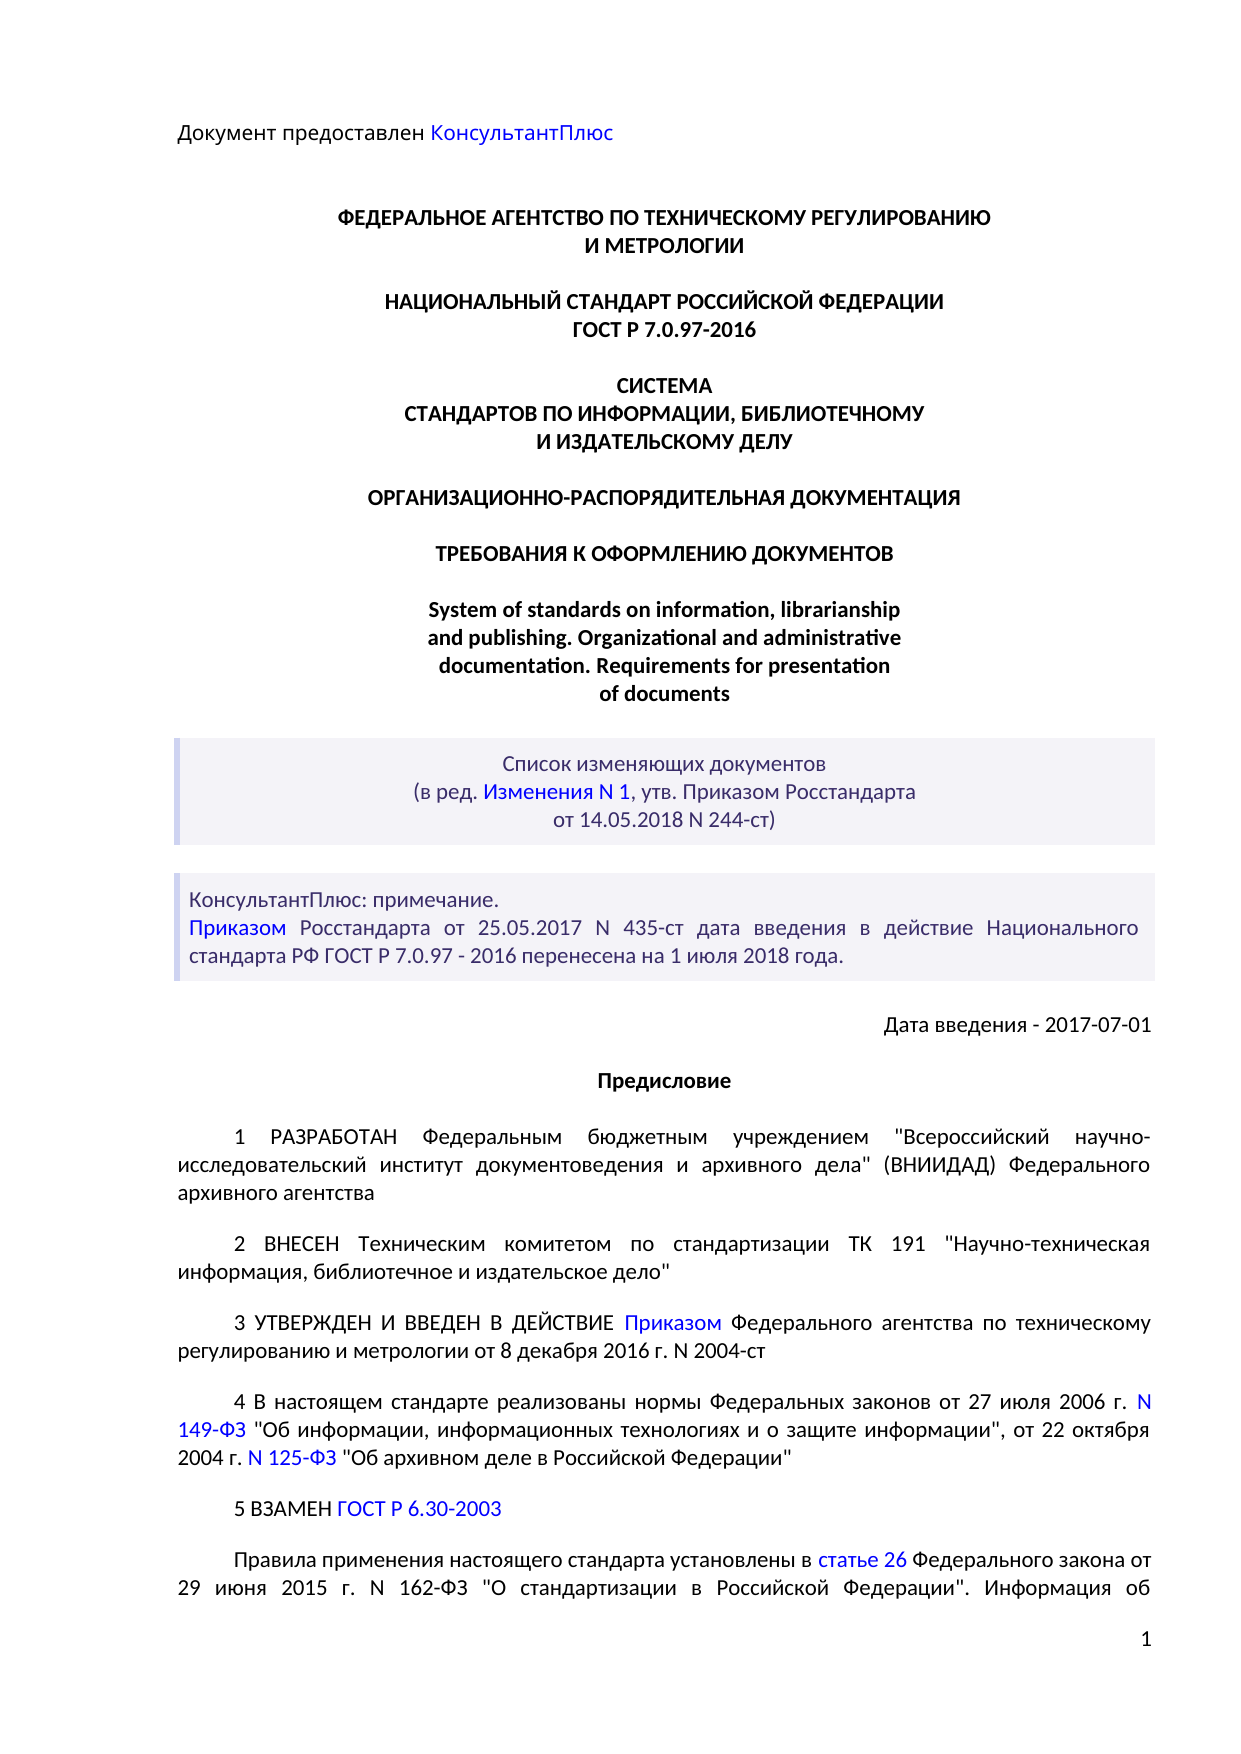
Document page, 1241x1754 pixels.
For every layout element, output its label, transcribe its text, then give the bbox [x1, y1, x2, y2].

title СИСТЕМА [177, 371, 1152, 399]
title Предисловие [177, 1066, 1152, 1094]
title of documents [177, 679, 1152, 707]
title НАЦИОНАЛЬНЫЙ СТАНДАРТ РОССИЙСКОЙ ФЕДЕРАЦИИ [177, 287, 1152, 315]
text 1 РАЗРАБОТАН Федеральным бюджетным учреждением "Всероссийский научно-исследовательский институт документоведения и архивного дела" (ВНИИДАД) Федерального архивного агентства [177, 1122, 1152, 1206]
title ФЕДЕРАЛЬНОЕ АГЕНТСТВО ПО ТЕХНИЧЕСКОМУ РЕГУЛИРОВАНИЮ [177, 203, 1152, 231]
text 2 ВНЕСЕН Техническим комитетом по стандартизации ТК 191 "Научно-техническая информация, библиотечное и издательское дело" [177, 1229, 1152, 1285]
text 3 УТВЕРЖДЕН И ВВЕДЕН В ДЕЙСТВИЕ Приказом Федерального агентства по техническому регулированию и метрологии от 8 декабря 2016 г. N 2004-ст [177, 1308, 1152, 1364]
title ОРГАНИЗАЦИОННО-РАСПОРЯДИТЕЛЬНАЯ ДОКУМЕНТАЦИЯ [177, 483, 1152, 511]
title Документ предоставлен КонсультантПлюс [177, 118, 1152, 175]
title СТАНДАРТОВ ПО ИНФОРМАЦИИ, БИБЛИОТЕЧНОМУ [177, 399, 1152, 427]
table_header Список изменяющих документов (в ред. Изменения N 1, утв. Приказом Росстандарта от 14.05.2018 N 244-ст) [180, 738, 1149, 845]
title ТРЕБОВАНИЯ К ОФОРМЛЕНИЮ ДОКУМЕНТОВ [177, 539, 1152, 567]
text 4 В настоящем стандарте реализованы нормы Федеральных законов от 27 июля 2006 г. N 149-ФЗ "Об информации, информационных технологиях и о защите информации", от 22 октября 2004 г. N 125-ФЗ "Об архивном деле в Российской Федерации" [177, 1387, 1152, 1471]
title and publishing. Organizational and administrative [177, 623, 1152, 651]
text Дата введения - 2017-07-01 [177, 1010, 1152, 1038]
title И МЕТРОЛОГИИ [177, 231, 1152, 259]
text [177, 1545, 1152, 1601]
title И ИЗДАТЕЛЬСКОМУ ДЕЛУ [177, 427, 1152, 455]
title documentation. Requirements for presentation [177, 651, 1152, 679]
text 5 ВЗАМЕН ГОСТ Р 6.30-2003 [177, 1494, 1152, 1522]
title System of standards on information, librarianship [177, 595, 1152, 623]
table_header КонсультантПлюс: примечание. Приказом Росстандарта от 25.05.2017 N 435-ст дата введения в действие Национального стандарта РФ ГОСТ Р 7.0.97 - 2016 перенесена на 1 июля 2018 года. [180, 873, 1149, 981]
title ГОСТ Р 7.0.97-2016 [177, 315, 1152, 343]
